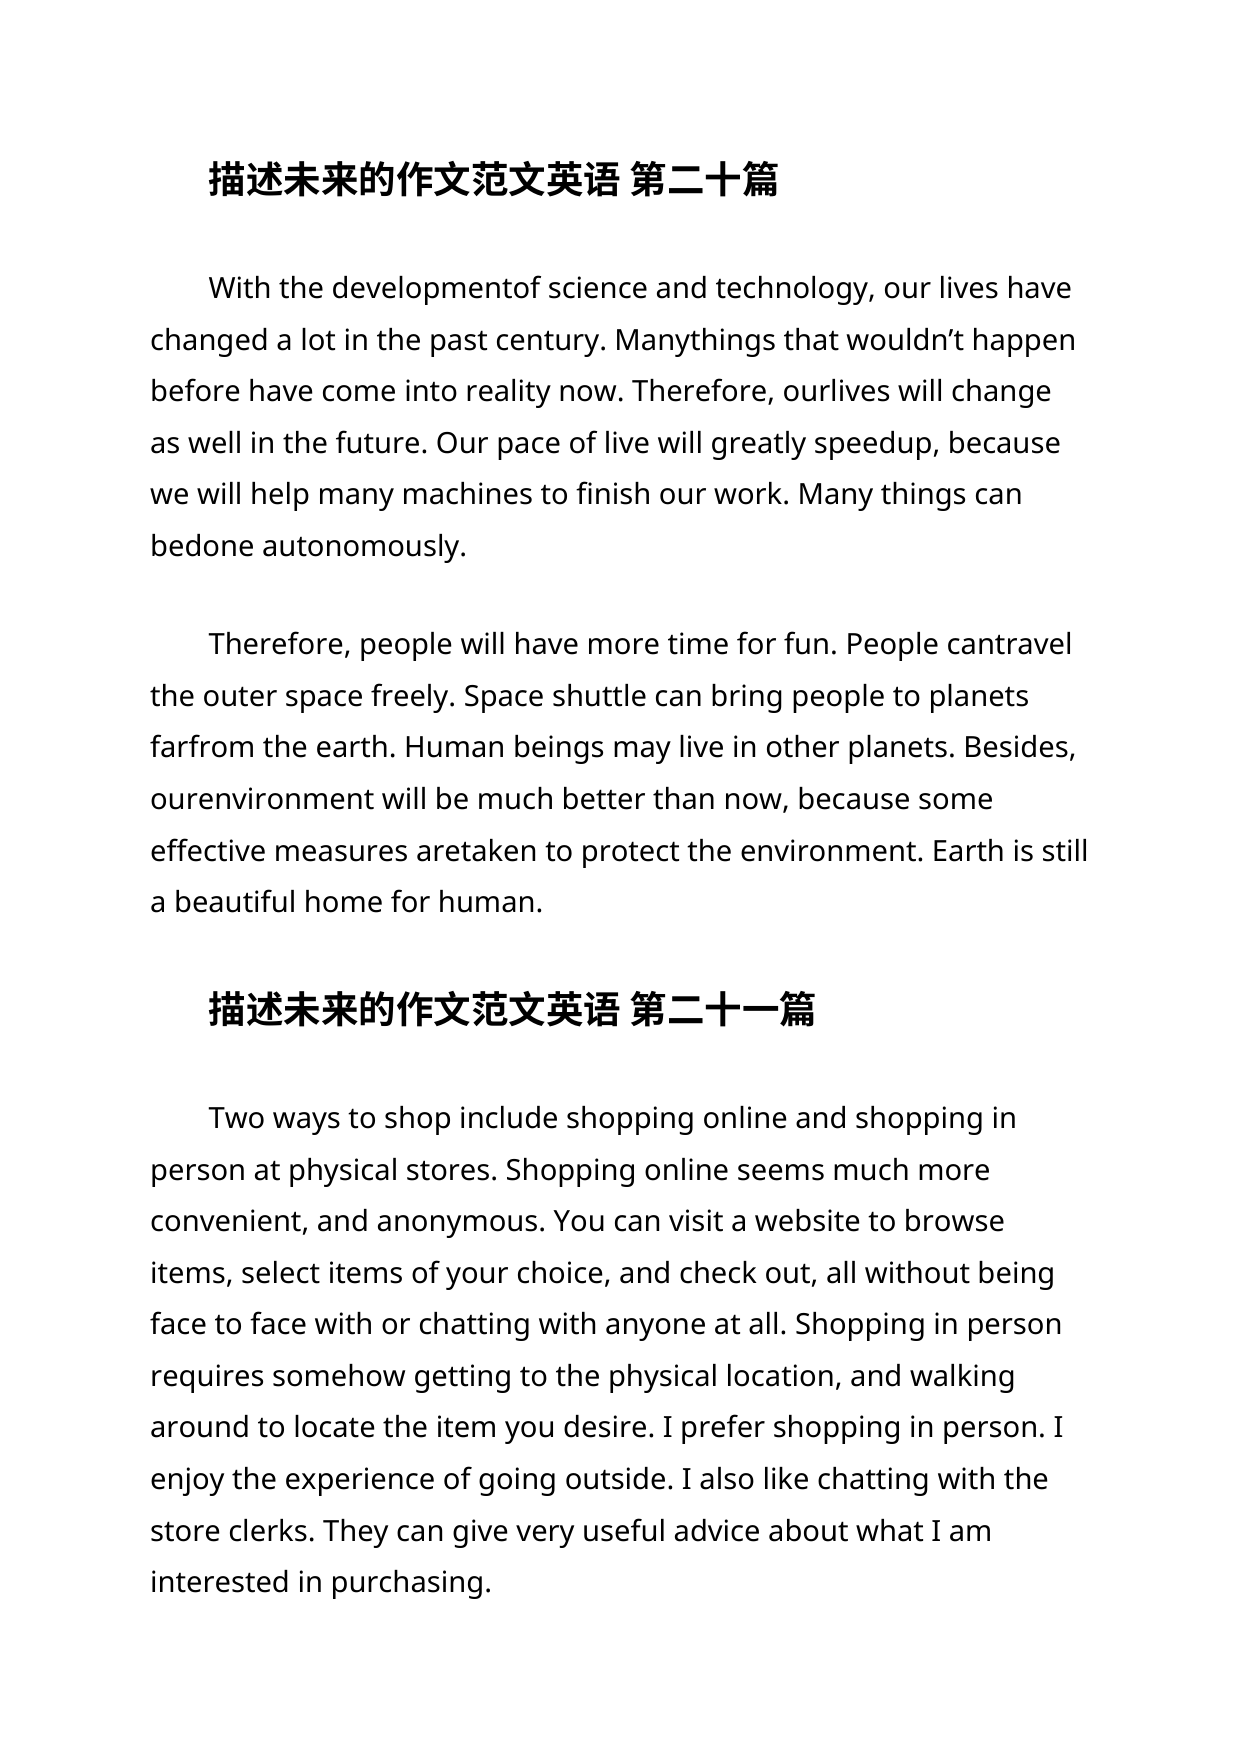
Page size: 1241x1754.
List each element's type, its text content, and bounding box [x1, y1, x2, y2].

text 描述未来的作文范文英语 第二十一篇 [150, 980, 1090, 1034]
text Therefore, people will have more time for fun. People cantravel the outer space freely. Space shuttle can bring people to planets farfrom the earth. Human beings may live in other planets. Besides, ourenvironment will be much better than now, because some effective measures aretaken to protect the environment. Earth is still a beautiful home for human. [150, 624, 1090, 921]
text 描述未来的作文范文英语 第二十篇 [150, 150, 1090, 204]
text Two ways to shop include shopping online and shopping in person at physical stores. Shopping online seems much more convenient, and anonymous. You can visit a website to browse items, select items of your choice, and check out, all without being face to face with or chatting with anyone at all. Shopping in person requires somehow getting to the physical location, and walking around to locate the item you desire. I prefer shopping in person. I enjoy the experience of going outside. I also like chatting with the store clerks. They can give very useful advice about what I am interested in purchasing. [150, 1097, 1090, 1601]
text With the developmentof science and technology, our lives have changed a lot in the past century. Manythings that wouldn’t happen before have come into reality now. Therefore, ourlives will change as well in the future. Our pace of live will greatly speedup, because we will help many machines to finish our work. Many things can bedone autonomously. [150, 267, 1090, 565]
